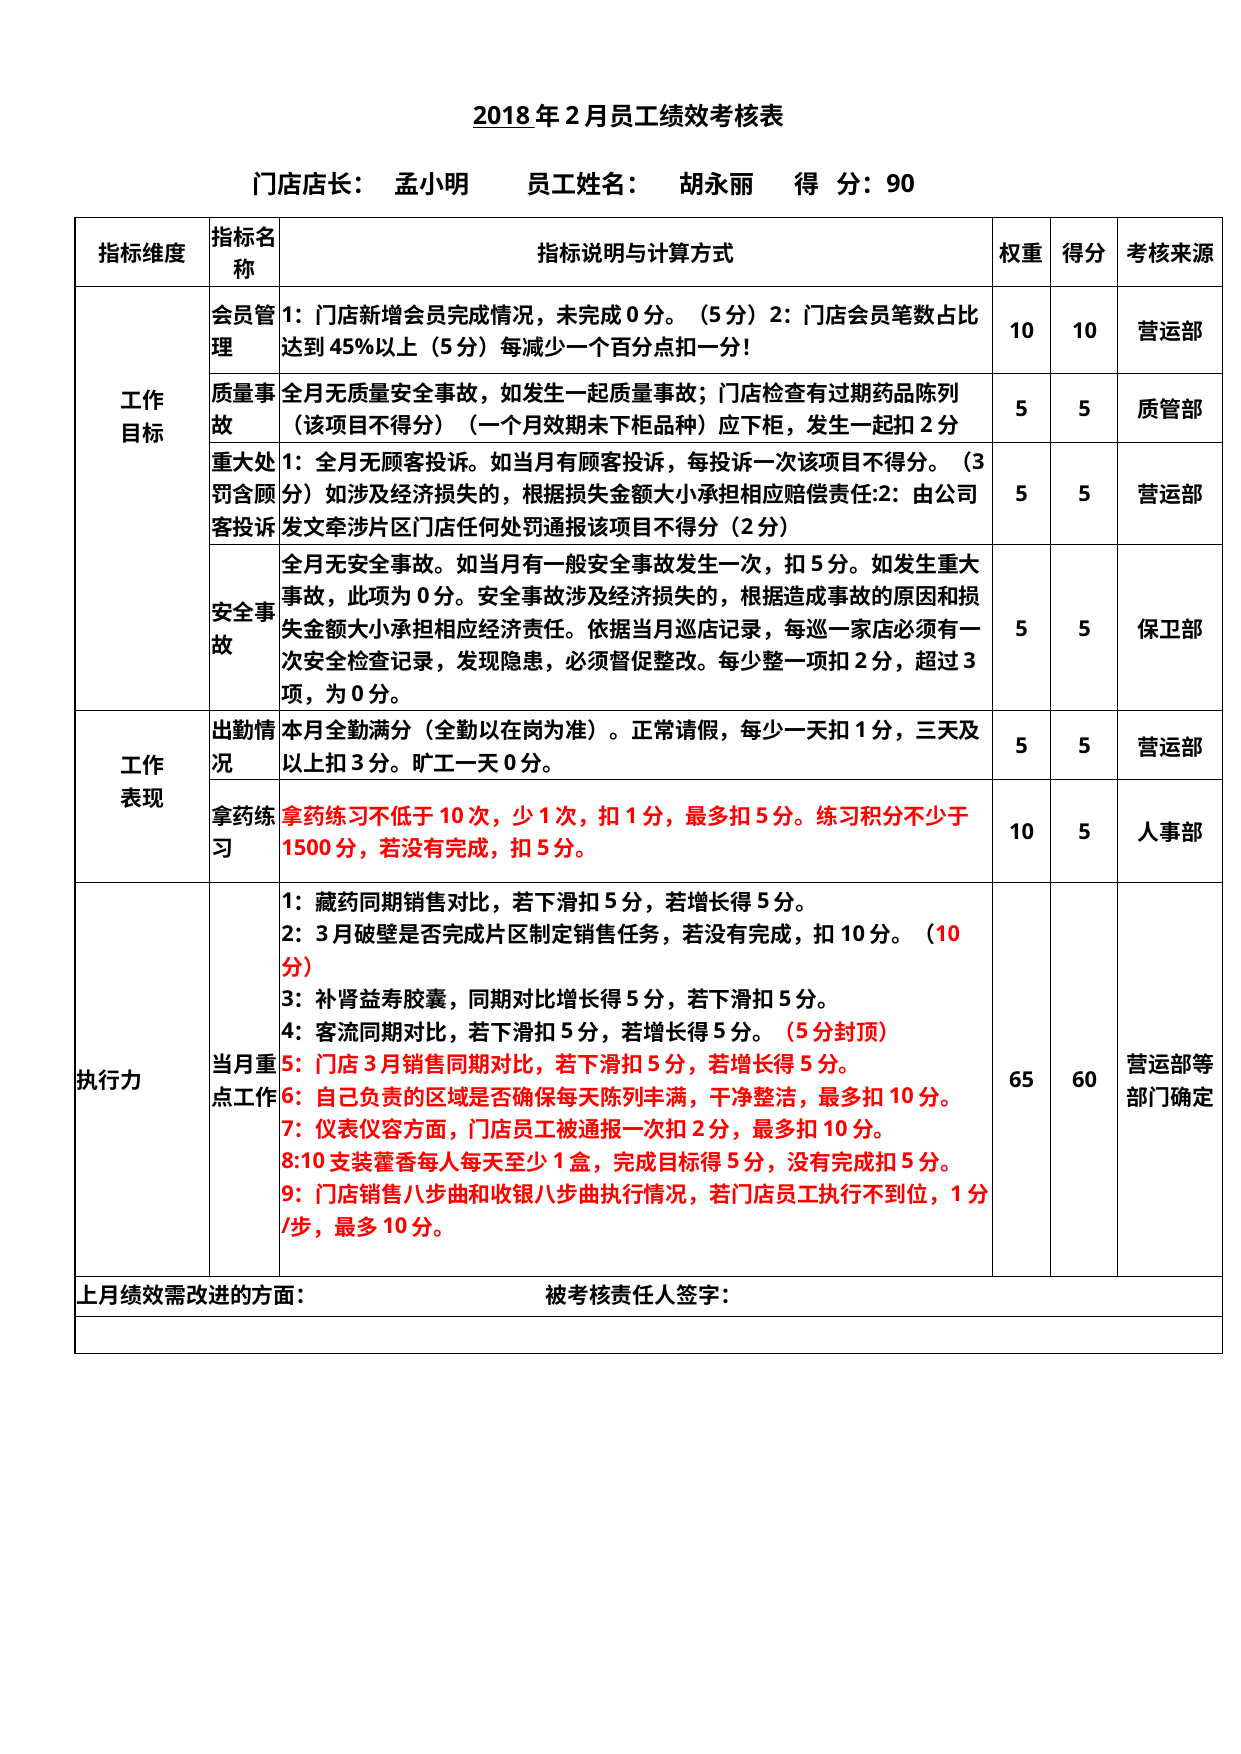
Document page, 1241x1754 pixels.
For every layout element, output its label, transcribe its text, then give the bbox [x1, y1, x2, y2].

table_cell 人事部 [1118, 780, 1222, 882]
table_cell 会员管理 [210, 287, 279, 373]
table_cell 5 [993, 545, 1050, 710]
table_cell 全月无质量安全事故，如发生一起质量事故；门店检查有过期药品陈列（该项目不得分）（一个月效期未下柜品种）应下柜，发生一起扣2分 [280, 374, 992, 442]
table_cell 1：门店新增会员完成情况，未完成0分。（5分）2：门店会员笔数占比达到45%以上（5分）每减少一个百分点扣一分！ [280, 287, 992, 373]
table_cell 指标名称 [210, 218, 279, 286]
table_cell 工作 表现 [76, 711, 209, 882]
table_cell 10 [993, 287, 1050, 373]
table_cell 5 [1051, 780, 1117, 882]
table_cell 质管部 [1118, 374, 1222, 442]
table_cell 65 [993, 883, 1050, 1276]
table_cell 全月无安全事故。如当月有一般安全事故发生一次，扣5分。如发生重大事故，此项为0分。安全事故涉及经济损失的，根据造成事故的原因和损失金额大小承担相应经济责任。依据当月巡店记录，每巡一家店必须有一次安全检查记录，发现隐患，必须督促整改。每少整一项扣2分，超过3项，为0分。 [280, 545, 992, 710]
table_cell 1：全月无顾客投诉。如当月有顾客投诉，每投诉一次该项目不得分。（3分）如涉及经济损失的，根据损失金额大小承担相应赔偿责任:2：由公司发文牵涉片区门店任何处罚通报该项目不得分（2分） [280, 443, 992, 543]
table_cell 5 [1051, 545, 1117, 710]
table_cell 上月绩效需改进的方面： 被考核责任人签字： [76, 1277, 1222, 1316]
table_cell 5 [993, 443, 1050, 543]
table_cell 10 [993, 780, 1050, 882]
table_cell 5 [993, 374, 1050, 442]
table_cell 本月全勤满分（全勤以在岗为准）。正常请假，每少一天扣1分，三天及以上扣3分。旷工一天0分。 [280, 711, 992, 779]
table_cell 5 [1051, 711, 1117, 779]
table_cell 指标说明与计算方式 [280, 218, 992, 286]
table_cell 保卫部 [1118, 545, 1222, 710]
table_cell 营运部 [1118, 443, 1222, 543]
table_cell 重大处罚含顾客投诉 [210, 443, 279, 543]
table_cell 得分 [1051, 218, 1117, 286]
table_cell 5 [1051, 374, 1117, 442]
table_cell 营运部等部门确定 [1118, 883, 1222, 1276]
table_cell 出勤情况 [210, 711, 279, 779]
table_cell 权重 [993, 218, 1050, 286]
table_cell 营运部 [1118, 287, 1222, 373]
table_cell 拿药练习 [210, 780, 279, 882]
table_cell [76, 1317, 1222, 1353]
table_cell 指标维度 [76, 218, 209, 286]
table_cell 质量事故 [210, 374, 279, 442]
table_header 2018年2月员工绩效考核表 [75, 81, 1182, 149]
table_cell 营运部 [1118, 711, 1222, 779]
table_cell 60 [1051, 883, 1117, 1276]
table_cell 门店店长： 孟小明 员工姓名： 胡永丽 得 分：90 [75, 149, 1182, 217]
table_cell 10 [1051, 287, 1117, 373]
table_cell 考核来源 [1118, 218, 1222, 286]
table_cell 5 [993, 711, 1050, 779]
table_cell 1：藏药同期销售对比，若下滑扣5分，若增长得5分。 2：3月破壁是否完成片区制定销售任务，若没有完成，扣10分。（10分） 3：补肾益寿胶囊，同期对比增长得5分，若下滑扣5分。 4：客流同期对比，若下滑扣5分，若增长得5分。（5分封顶） 5：门店3月销售同期对比，若下滑扣5分，若增长得5分。 6：自己负责的区域是否确保每天陈列丰满，干净整洁，最多扣10分。 7：仪表仪容方面，门店员工被通报一次扣2分，最多扣10分。 8:10支装藿香每人每天至少1盒，完成目标得5分，没有完成扣5分。 9：门店销售八步曲和收银八步曲执行情况，若门店员工执行不到位，1分/步，最多10分。 [280, 883, 992, 1276]
table_cell 拿药练习不低于10次，少1次，扣1分，最多扣5分。练习积分不少于1500分，若没有完成，扣5分。 [280, 780, 992, 882]
table_cell 安全事故 [210, 545, 279, 710]
table_cell 当月重点工作 [210, 883, 279, 1276]
table_cell 执行力 [76, 883, 209, 1276]
table_cell 5 [1051, 443, 1117, 543]
table_cell 工作 目标 [76, 287, 209, 543]
table_cell [76, 544, 209, 710]
